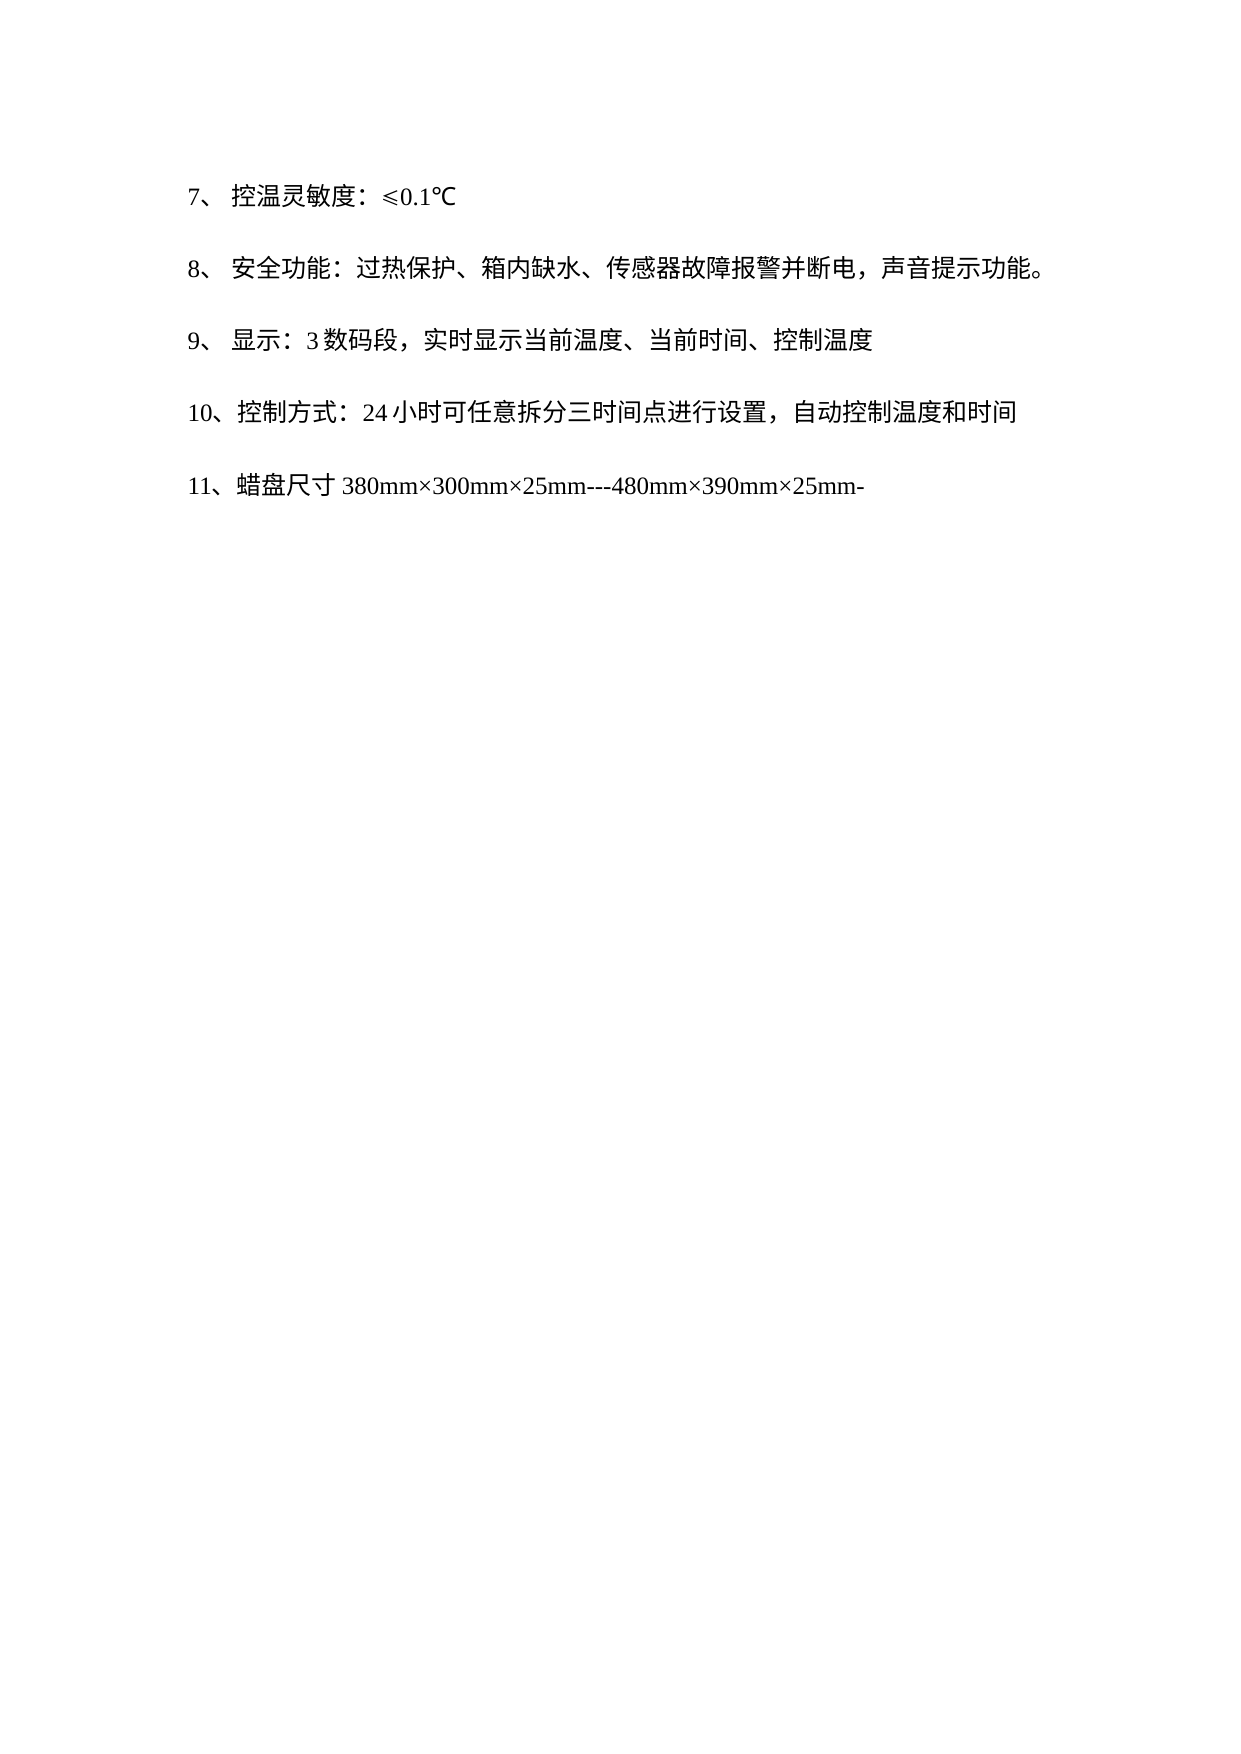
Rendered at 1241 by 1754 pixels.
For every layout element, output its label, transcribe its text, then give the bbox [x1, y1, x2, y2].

text 11、蜡盘尺寸380mm×300mm×25mm---480mm×390mm×25mm- [187, 451, 1053, 516]
text 10、控制方式：24小时可任意拆分三时间点进行设置，自动控制温度和时间 [187, 378, 1053, 443]
text 7、 控温灵敏度：≤0.1℃ [187, 162, 1053, 227]
text 9、 显示：3数码段，实时显示当前温度、当前时间、控制温度 [187, 306, 1053, 371]
text 8、 安全功能：过热保护、箱内缺水、传感器故障报警并断电，声音提示功能。 [187, 234, 1053, 299]
